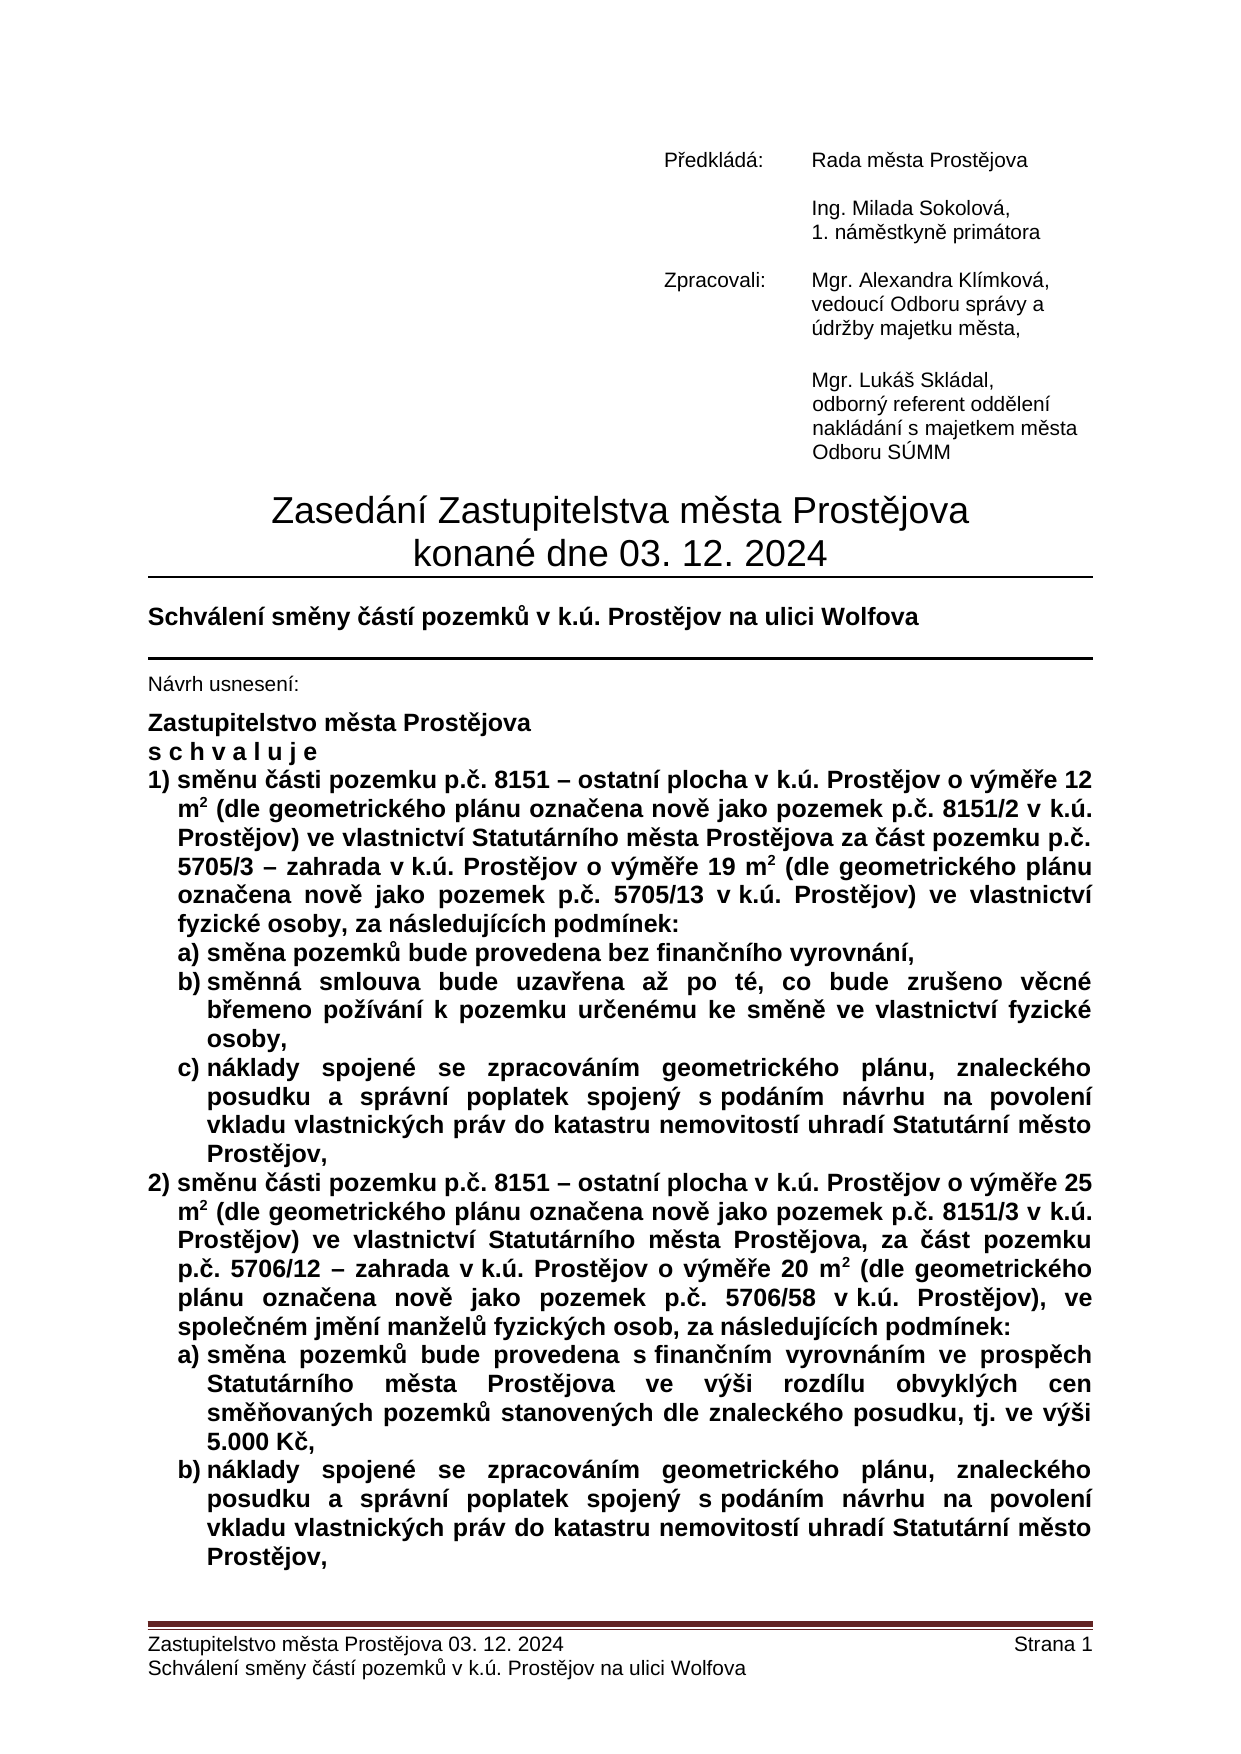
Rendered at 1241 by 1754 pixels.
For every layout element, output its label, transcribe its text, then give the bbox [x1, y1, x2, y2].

list náklady spojené se zpracováním geometrického plánu, znaleckého posudku a správní poplatek spojený s podáním návrhu na povolení vkladu vlastnických práv do katastru nemovitostí uhradí Statutární město Prostějov, [177, 1053, 1093, 1168]
text vedoucí Odboru správy a údržby majetku města, [643, 291, 1093, 339]
text Zastupitelstvo města Prostějova [148, 708, 1093, 737]
text Ing. Milada Sokolová, [148, 196, 1093, 219]
list směna pozemků bude provedena bez finančního vyrovnání, [177, 938, 1093, 967]
text 1. náměstkyně primátora [148, 219, 1093, 243]
text Zpracovali: Mgr. Alexandra Klímková, [148, 267, 1093, 291]
list směnná smlouva bude uzavřena až po té, co bude zrušeno věcné břemeno požívání k pozemku určenému ke směně ve vlastnictví fyzické osoby, [177, 967, 1093, 1053]
text s c h v a l u j e [148, 737, 1093, 766]
text 2) směnu části pozemku p.č. 8151 – ostatní plocha v k.ú. Prostějov o výměře 25 m2 (dle geometrického plánu označena nově jako pozemek p.č. 8151/3 v k.ú. Prostějov) ve vlastnictví Statutárního města Prostějova, za část pozemku p.č. 5706/12 – zahrada v k.ú. Prostějov o výměře 20 m2 (dle geometrického plánu označena nově jako pozemek p.č. 5706/58 v k.ú. Prostějov), ve společném jmění manželů fyzických osob, za následujících podmínek: [148, 1168, 1093, 1341]
text Mgr. Lukáš Skládal, [200, 368, 1093, 392]
text konané dne 03. 12. 2024 [148, 531, 1093, 576]
text Předkládá: Rada města Prostějova [148, 148, 1093, 172]
text Schválení směny částí pozemků v k.ú. Prostějov na ulici Wolfova [148, 602, 1093, 631]
list směna pozemků bude provedena s finančním vyrovnáním ve prospěch Statutárního města Prostějova ve výši rozdílu obvyklých cen směňovaných pozemků stanovených dle znaleckého posudku, tj. ve výši 5.000 Kč, [177, 1341, 1093, 1456]
text Zasedání Zastupitelstva města Prostějova [148, 488, 1093, 531]
text odborný referent oddělení nakládání s majetkem města Odboru SÚMM [148, 392, 1093, 464]
list náklady spojené se zpracováním geometrického plánu, znaleckého posudku a správní poplatek spojený s podáním návrhu na povolení vkladu vlastnických práv do katastru nemovitostí uhradí Statutární město Prostějov, [177, 1456, 1093, 1571]
text 1) směnu části pozemku p.č. 8151 – ostatní plocha v k.ú. Prostějov o výměře 12 m2 (dle geometrického plánu označena nově jako pozemek p.č. 8151/2 v k.ú. Prostějov) ve vlastnictví Statutárního města Prostějova za část pozemku p.č. 5705/3 – zahrada v k.ú. Prostějov o výměře 19 m2 (dle geometrického plánu označena nově jako pozemek p.č. 5705/13 v k.ú. Prostějov) ve vlastnictví fyzické osoby, za následujících podmínek: [148, 766, 1093, 938]
text Návrh usnesení: [148, 672, 1093, 696]
